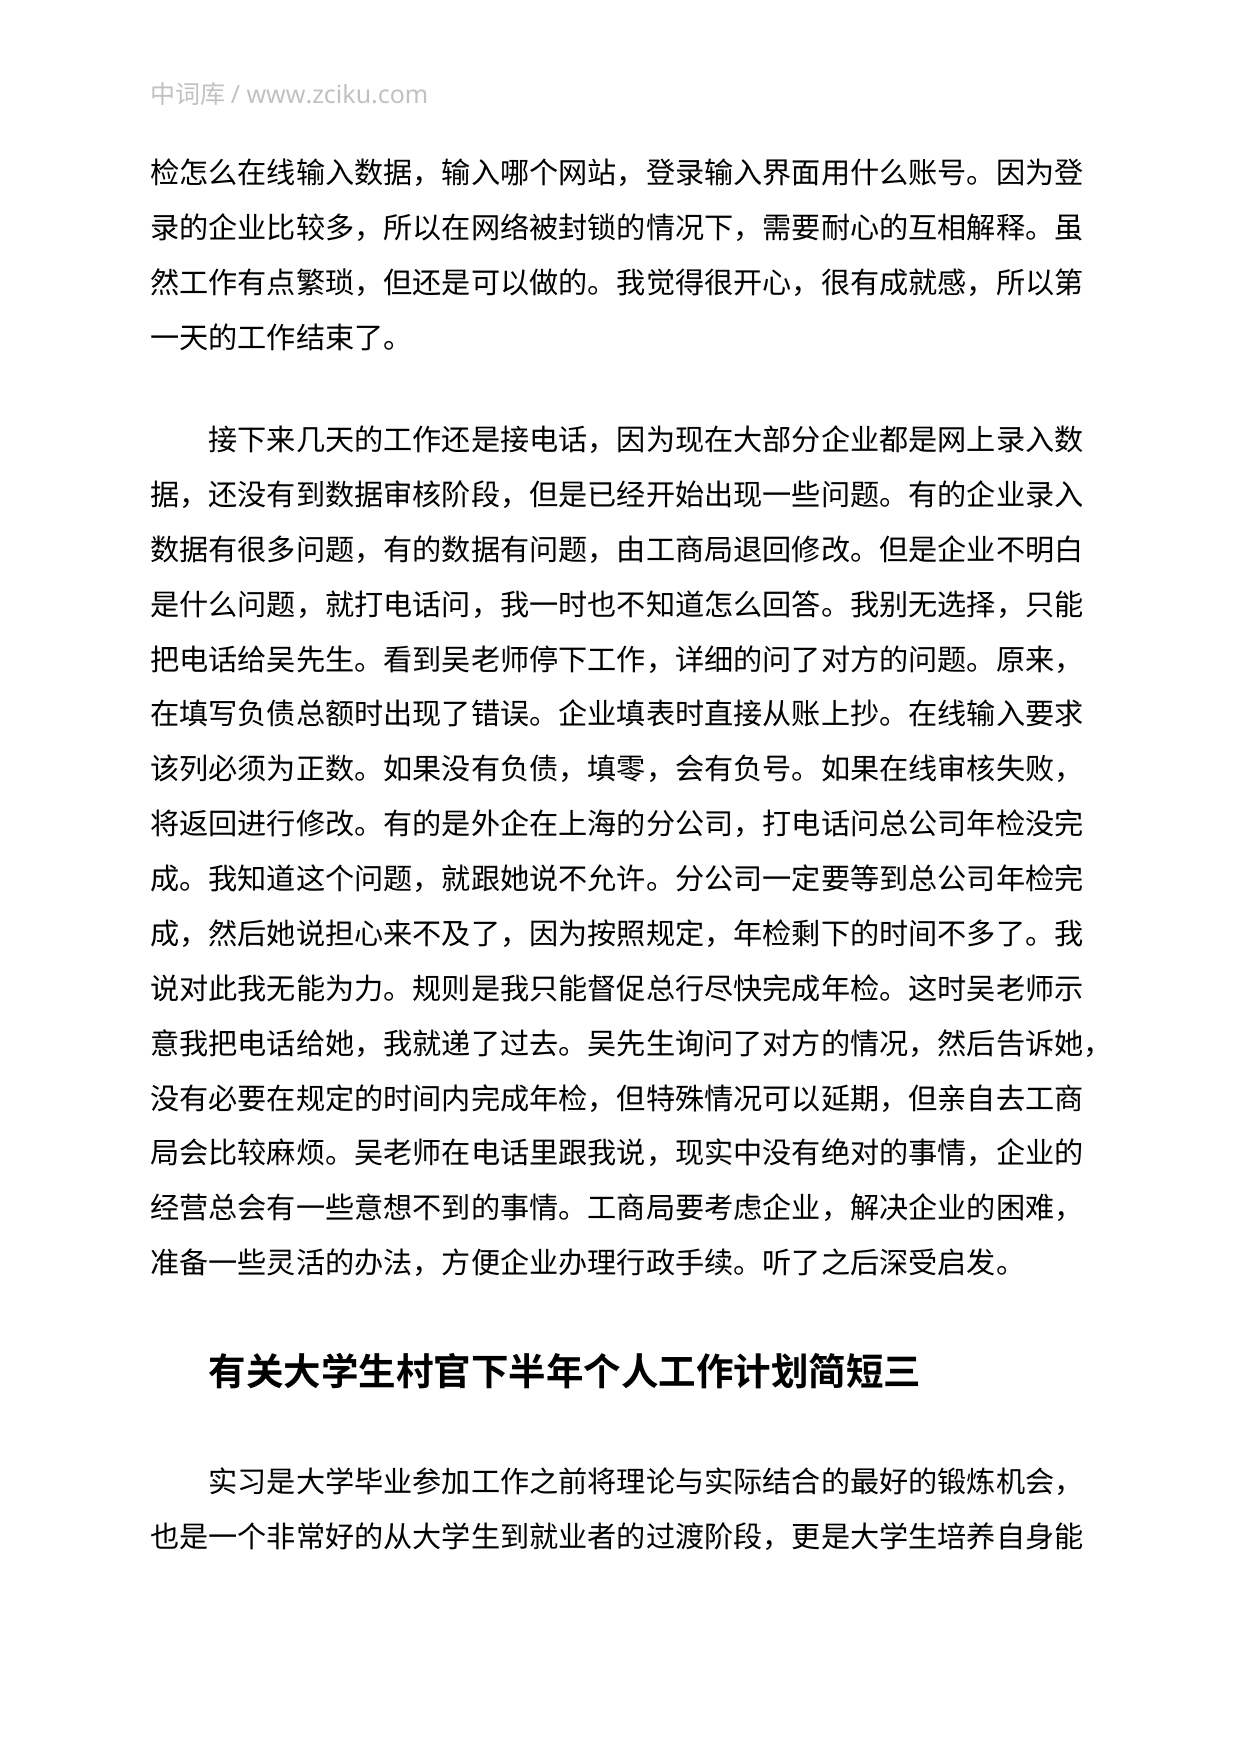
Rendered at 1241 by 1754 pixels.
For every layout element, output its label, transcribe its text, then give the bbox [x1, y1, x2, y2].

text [150, 1459, 1090, 1556]
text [150, 150, 1090, 357]
text 有关大学生村官下半年个人工作计划简短三 [150, 1342, 1090, 1396]
text 接下来几天的工作还是接电话，因为现在大部分企业都是网上录入数据，还没有到数据审核阶段，但是已经开始出现一些问题。有的企业录入数据有很多问题，有的数据有问题，由工商局退回修改。但是企业不明白是什么问题，就打电话问，我一时也不知道怎么回答。我别无选择，只能把电话给吴先生。看到吴老师停下工作，详细的问了对方的问题。原来，在填写负债总额时出现了错误。企业填表时直接从账上抄。在线输入要求该列必须为正数。如果没有负债，填零，会有负号。如果在线审核失败，将返回进行修改。有的是外企在上海的分公司，打电话问总公司年检没完成。我知道这个问题，就跟她说不允许。分公司一定要等到总公司年检完成，然后她说担心来不及了，因为按照规定，年检剩下的时间不多了。我说对此我无能为力。规则是我只能督促总行尽快完成年检。这时吴老师示意我把电话给她，我就递了过去。吴先生询问了对方的情况，然后告诉她，没有必要在规定的时间内完成年检，但特殊情况可以延期，但亲自去工商局会比较麻烦。吴老师在电话里跟我说，现实中没有绝对的事情，企业的经营总会有一些意想不到的事情。工商局要考虑企业，解决企业的困难，准备一些灵活的办法，方便企业办理行政手续。听了之后深受启发。 [150, 416, 1090, 1282]
